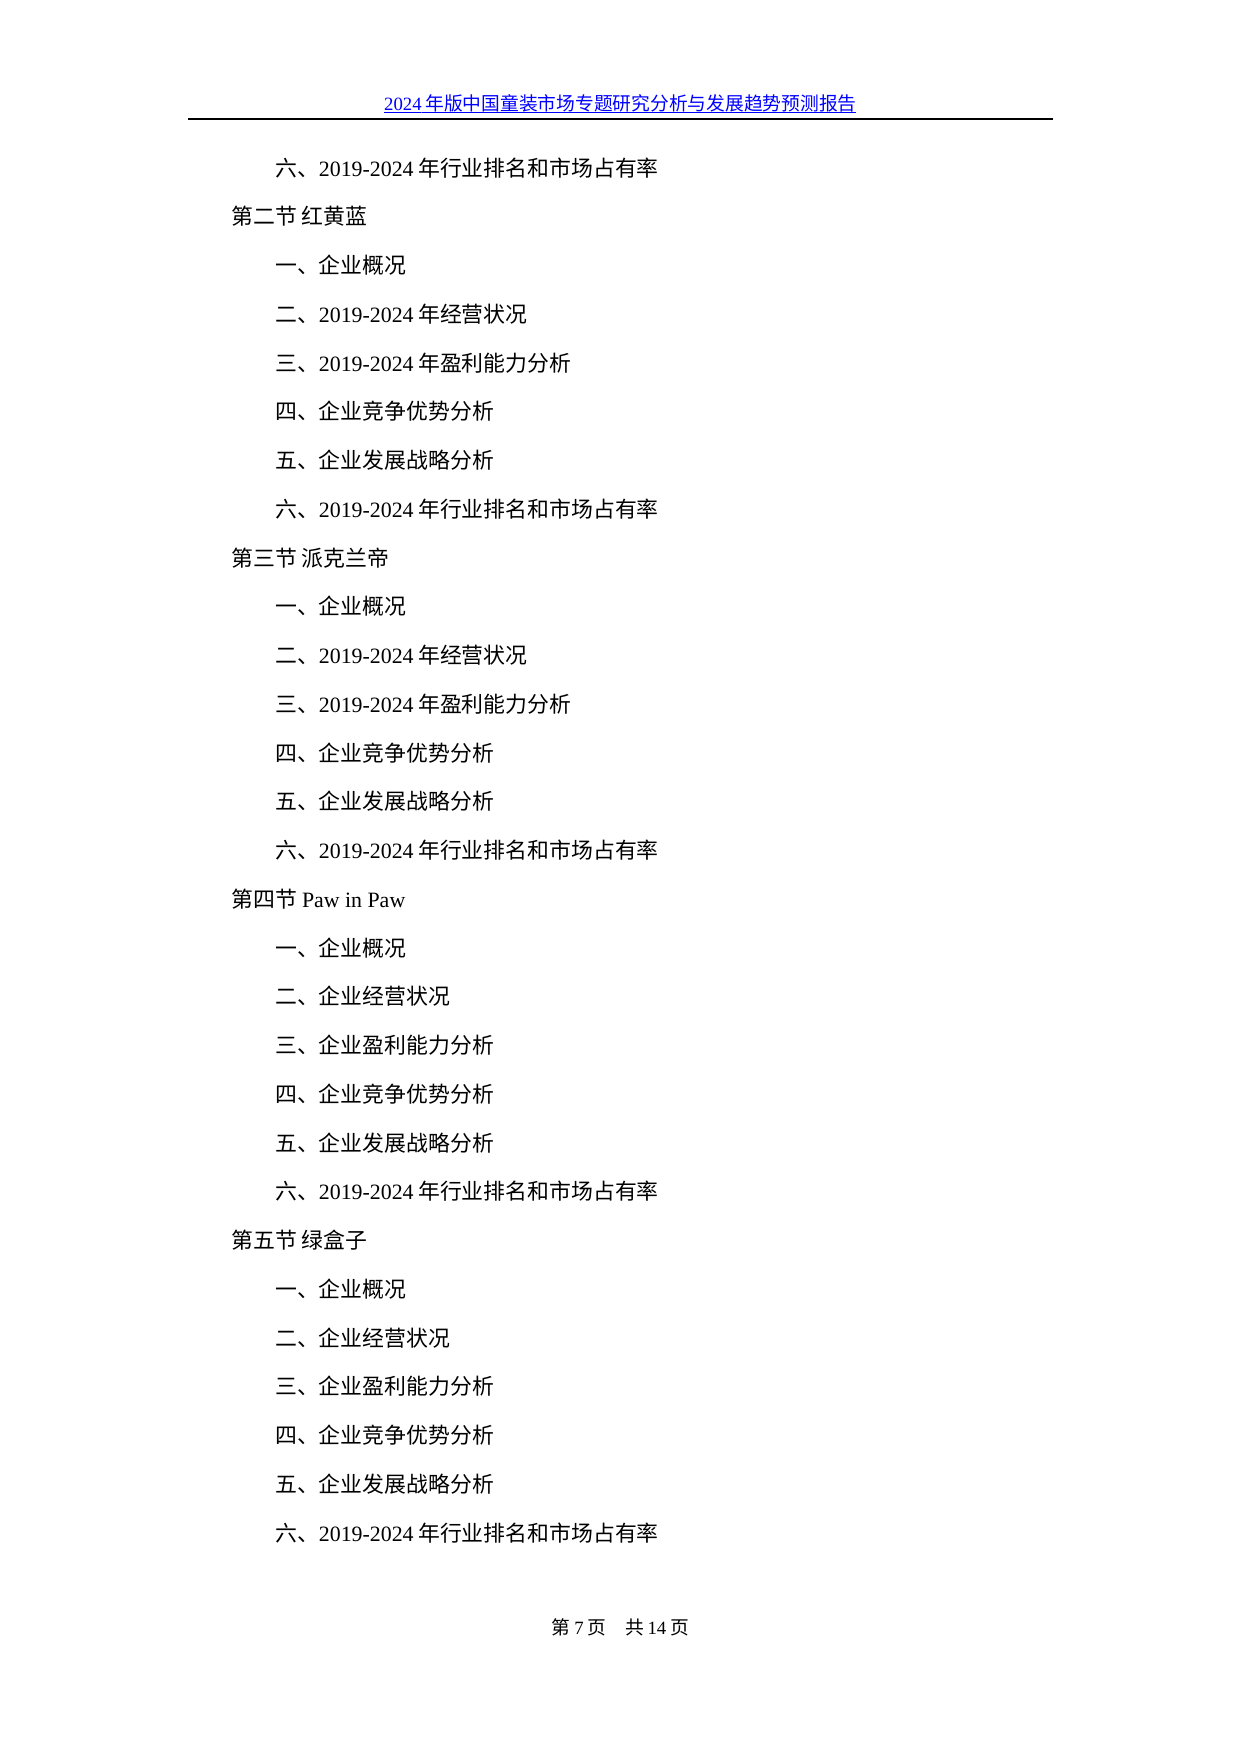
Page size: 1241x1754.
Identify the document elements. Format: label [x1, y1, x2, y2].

text [187, 150, 1053, 1548]
